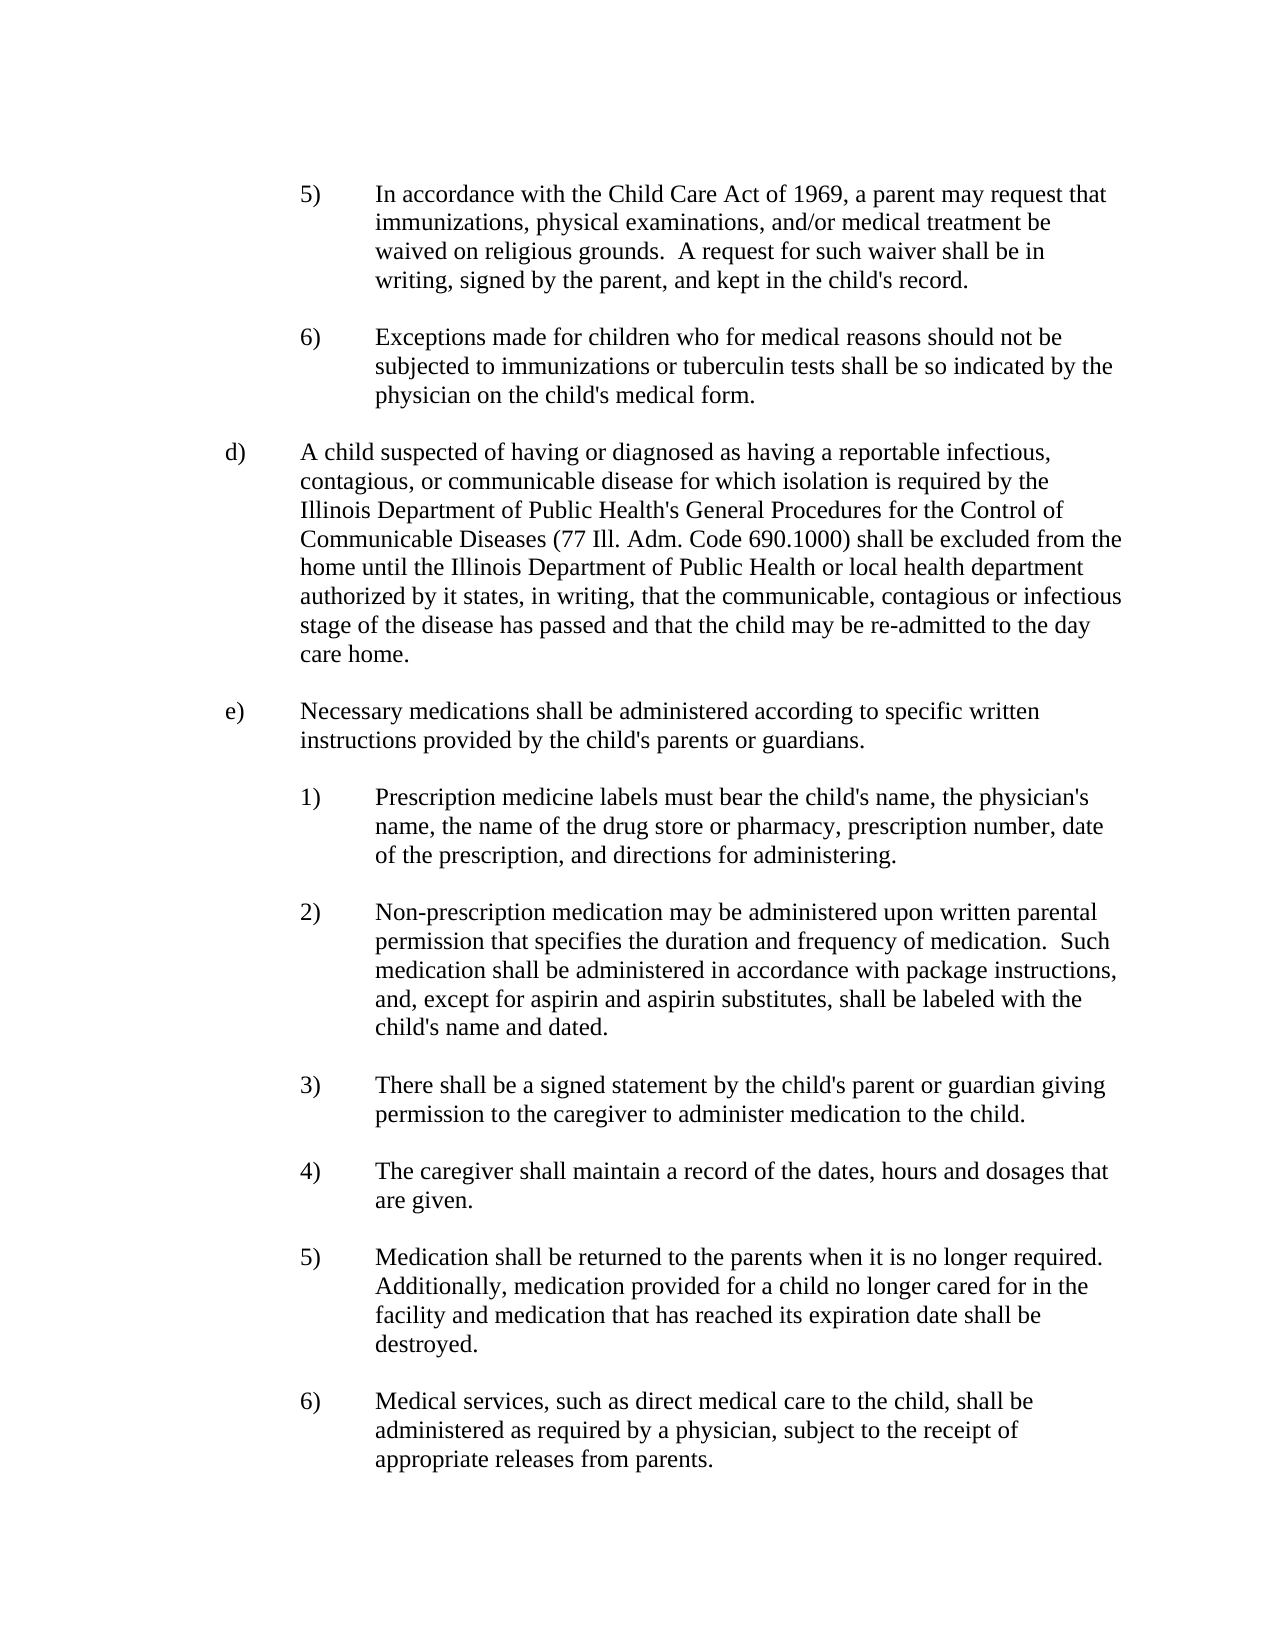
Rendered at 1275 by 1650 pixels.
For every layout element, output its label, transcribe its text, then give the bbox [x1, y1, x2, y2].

text 1) Prescription medicine labels must bear the child's name, the physician's name, the name of the drug store or pharmacy, prescription number, date of the prescription, and directions for administering. [300, 782, 1125, 869]
text 2) Non-prescription medication may be administered upon written parental permission that specifies the duration and frequency of medication. Such medication shall be administered in accordance with package instructions, and, except for aspirin and aspirin substitutes, shall be labeled with the child's name and dated. [300, 897, 1125, 1041]
text e) Necessary medications shall be administered according to specific written instructions provided by the child's parents or guardians. [225, 696, 1125, 754]
text 3) There shall be a signed statement by the child's parent or guardian giving permission to the caregiver to administer medication to the child. [300, 1070, 1125, 1127]
text 5) Medication shall be returned to the parents when it is no longer required. Additionally, medication provided for a child no longer cared for in the facility and medication that has reached its expiration date shall be destroyed. [300, 1242, 1125, 1357]
text 5) In accordance with the Child Care Act of 1969, a parent may request that immunizations, physical examinations, and/or medical treatment be waived on religious grounds. A request for such waiver shall be in writing, signed by the parent, and kept in the child's record. [300, 179, 1125, 294]
text 6) Exceptions made for children who for medical reasons should not be subjected to immunizations or tuberculin tests shall be so indicated by the physician on the child's medical form. [300, 322, 1125, 409]
text d) A child suspected of having or diagnosed as having a reportable infectious, contagious, or communicable disease for which isolation is required by the Illinois Department of Public Health's General Procedures for the Control of Communicable Diseases (77 Ill. Adm. Code 690.1000) shall be excluded from the home until the Illinois Department of Public Health or local health department authorized by it states, in writing, that the communicable, contagious or infectious stage of the disease has passed and that the child may be re-admitted to the day care home. [225, 437, 1125, 667]
text 4) The caregiver shall maintain a record of the dates, hours and dosages that are given. [300, 1156, 1125, 1214]
text 6) Medical services, such as direct medical care to the child, shall be administered as required by a physician, subject to the receipt of appropriate releases from parents. [300, 1386, 1125, 1472]
